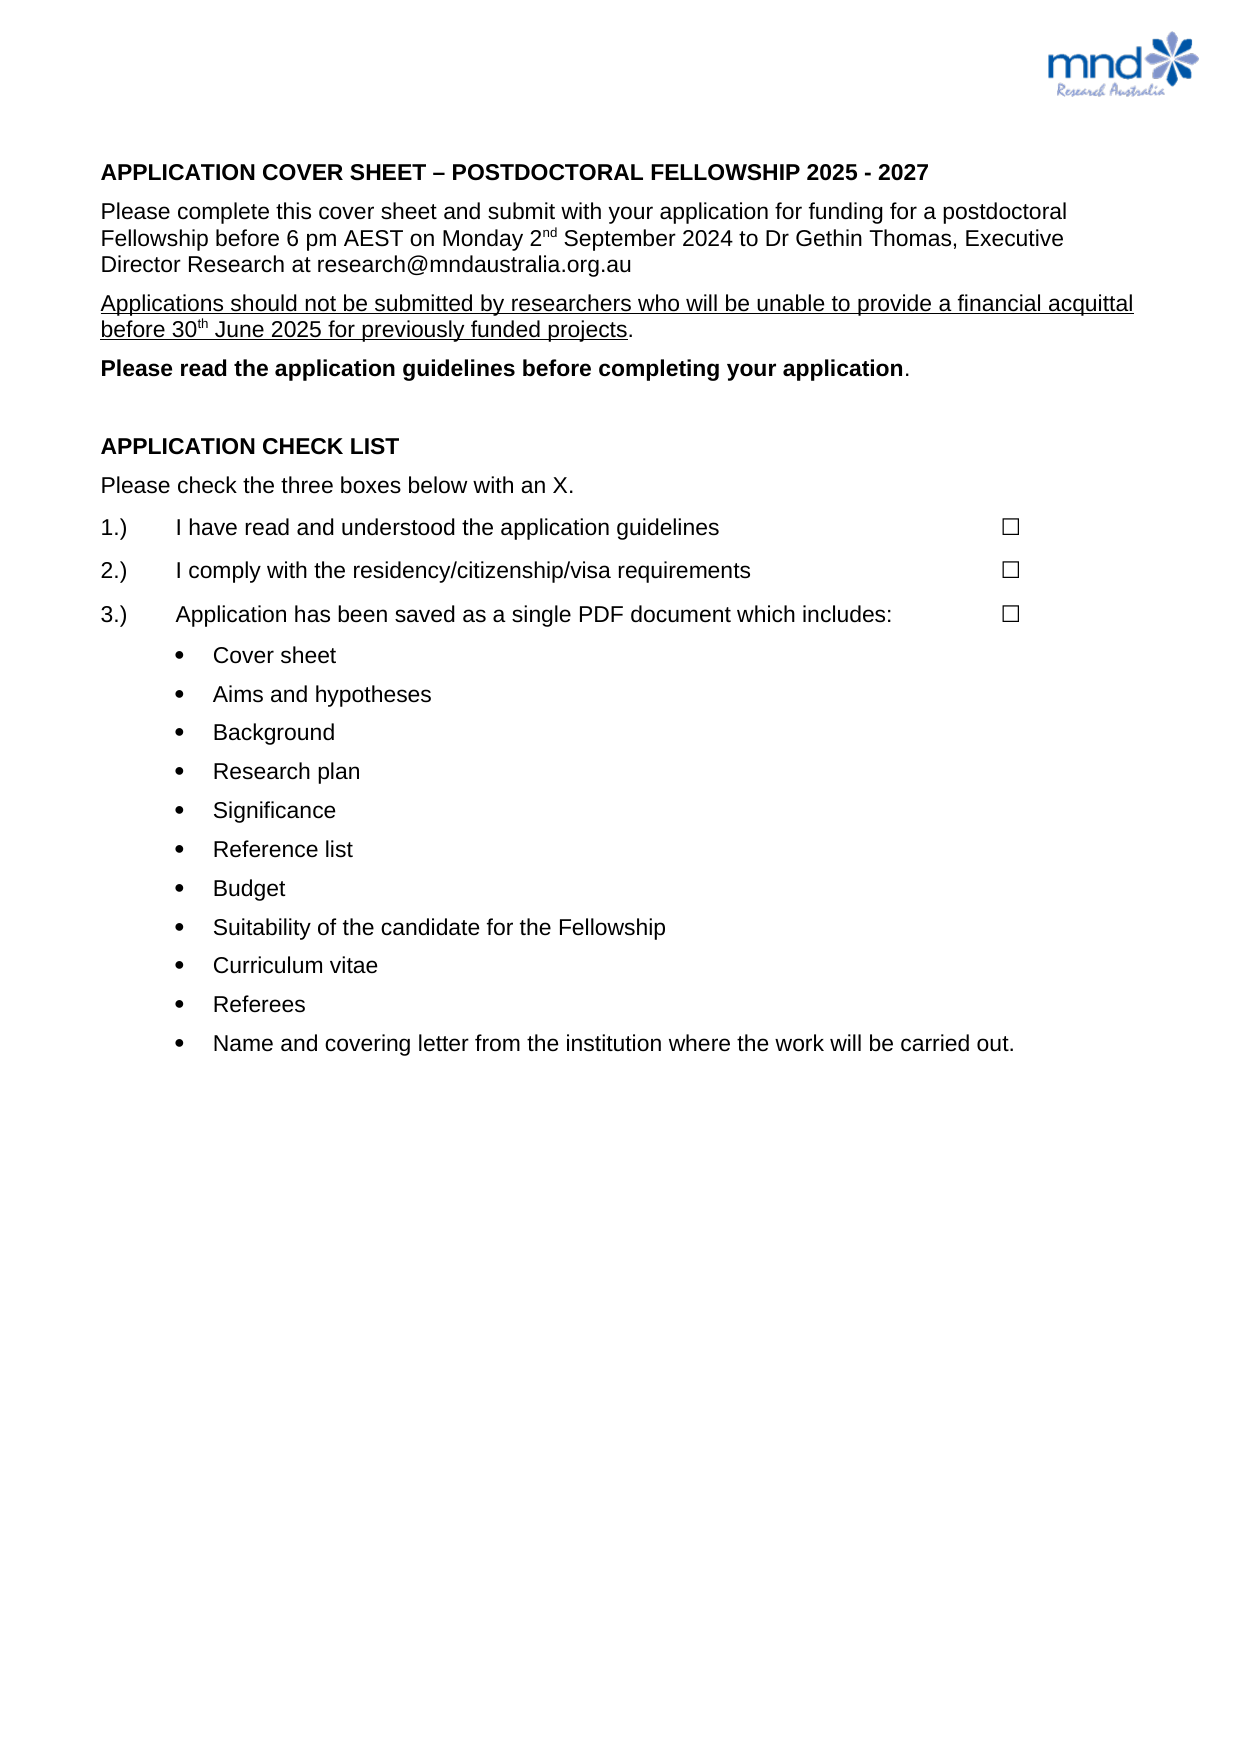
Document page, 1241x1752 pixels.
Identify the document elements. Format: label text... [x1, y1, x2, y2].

list Cover sheet [175, 642, 1140, 668]
list Curriculum vitae [175, 952, 1140, 979]
list Significance [175, 797, 1140, 823]
list Budget [175, 875, 1140, 901]
text 3.) Application has been saved as a single PDF document which includes: [100, 598, 1140, 629]
list Name and covering letter from the institution where the work will be carried out. [175, 1030, 1140, 1057]
text Please read the application guidelines before completing your application. [100, 355, 1140, 381]
list Background [175, 719, 1140, 746]
text Please complete this cover sheet and submit with your application for funding for a postdoctoral Fellowship before 6 pm AEST on Monday 2nd September 2024 to Dr Gethin Thomas, Executive Director Research at research@mndaustralia.org.au [100, 198, 1140, 277]
picture [1041, 17, 1207, 111]
text APPLICATION CHECK LIST [100, 433, 1140, 459]
text 2.) I comply with the residency/citizenship/visa requirements [100, 554, 1140, 585]
text Please check the three boxes below with an X. [100, 472, 1140, 498]
list Aims and hypotheses [175, 681, 1140, 707]
text 1.) I have read and understood the application guidelines [100, 510, 1140, 542]
list Suitability of the candidate for the Fellowship [175, 914, 1140, 940]
list Referees [175, 991, 1140, 1018]
text APPLICATION COVER SHEET – POSTDOCTORAL FELLOWSHIP 2025 - 2027 [100, 159, 1140, 186]
list Research plan [175, 758, 1140, 784]
text Applications should not be submitted by researchers who will be unable to provide a financial acquittal before 30th June 2025 for previously funded projects. [100, 290, 1140, 342]
list Reference list [175, 836, 1140, 862]
